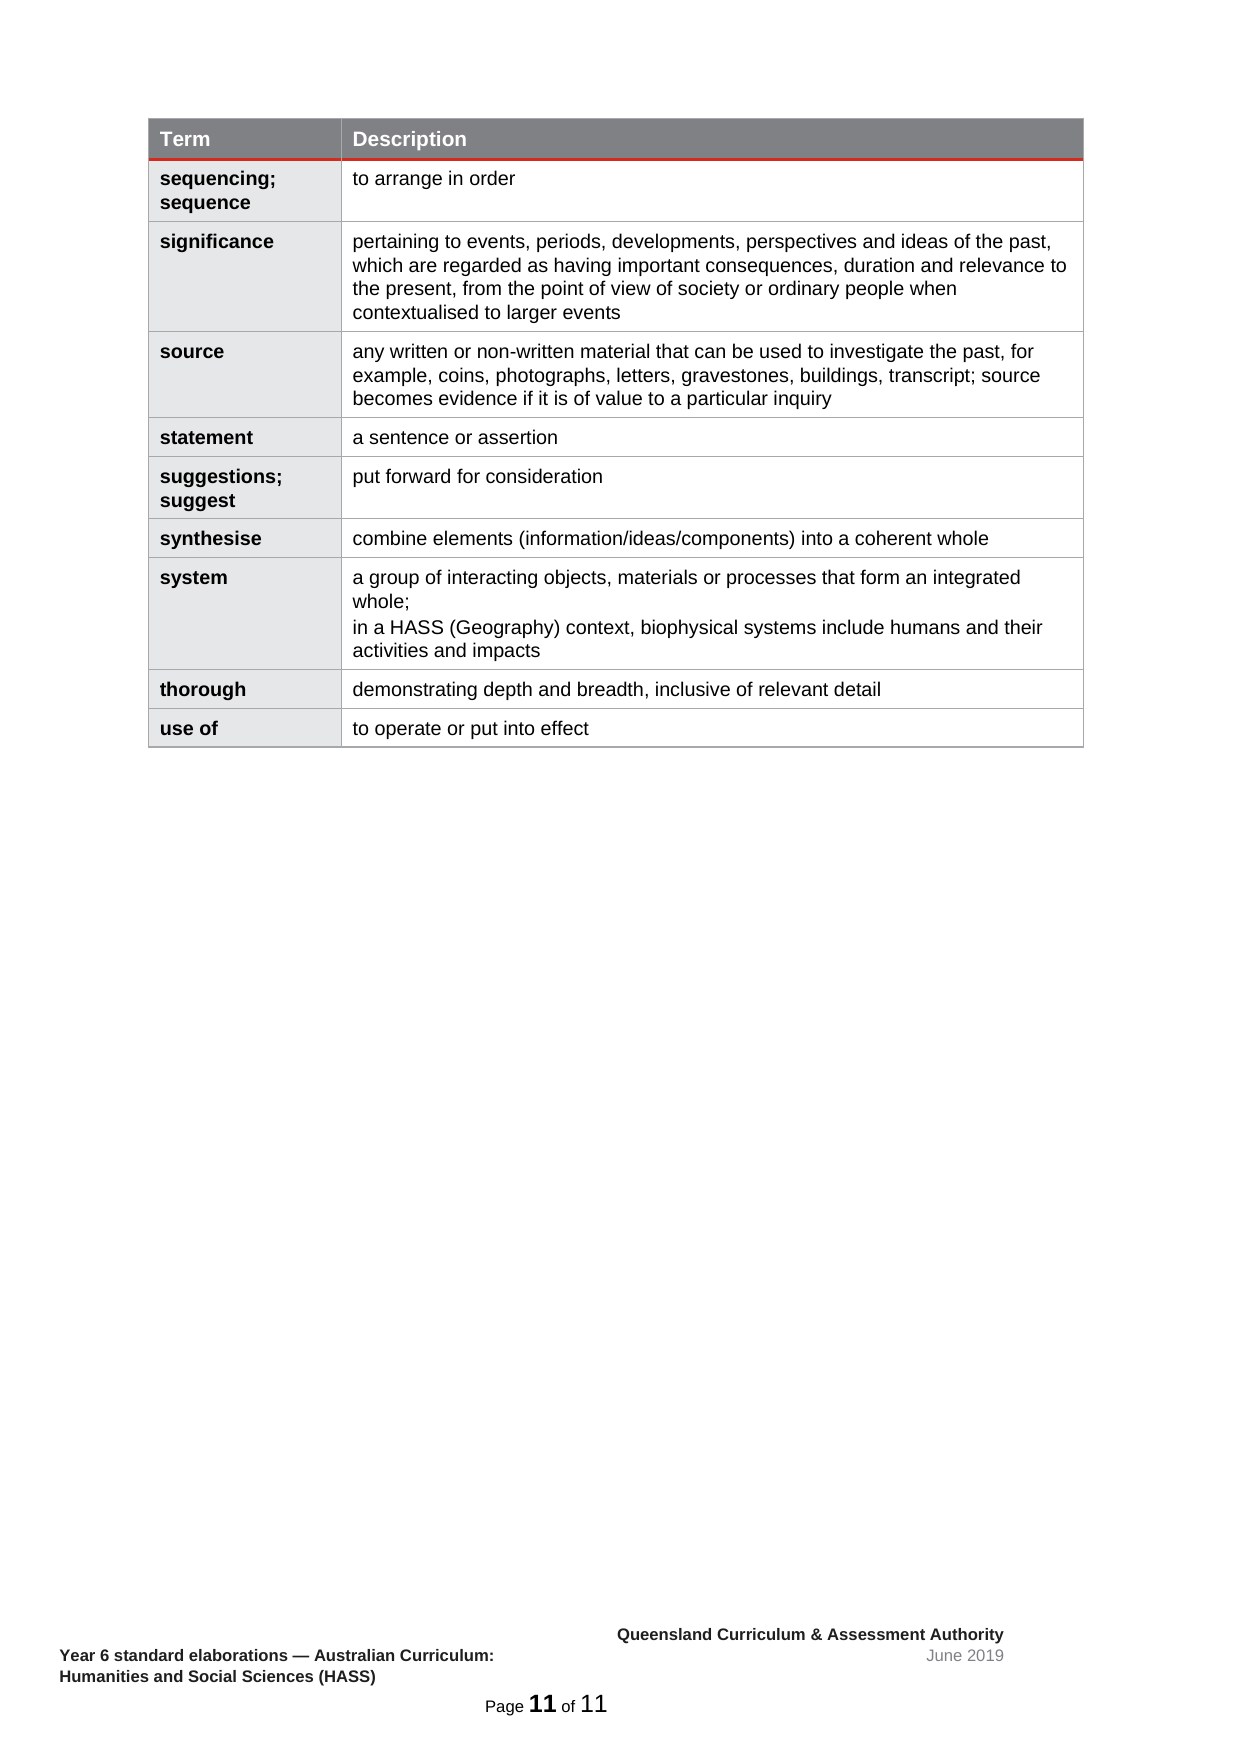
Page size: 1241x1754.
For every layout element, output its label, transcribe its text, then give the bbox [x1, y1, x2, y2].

table_cell synthesise [149, 519, 341, 557]
table_cell significance [149, 222, 341, 331]
table_cell sequencing; sequence [149, 161, 341, 221]
table_cell any written or non-written material that can be used to investigate the past, for example, coins, photographs, letters, gravestones, buildings, transcript; source becomes evidence if it is of value to a particular inquiry [342, 332, 1083, 417]
table_cell system [149, 558, 341, 669]
table_cell to operate or put into effect [342, 709, 1083, 746]
table_cell put forward for consideration [342, 457, 1083, 518]
table_cell use of [149, 709, 341, 746]
table_cell suggestions; suggest [149, 457, 341, 518]
table_header Term [149, 119, 341, 158]
table_cell a sentence or assertion [342, 418, 1083, 456]
table_cell a group of interacting objects, materials or processes that form an integrated whole; in a HASS (Geography) context, biophysical systems include humans and their activities and impacts [342, 558, 1083, 669]
table_cell source [149, 332, 341, 417]
table_cell statement [149, 418, 341, 456]
table_cell to arrange in order [342, 161, 1083, 221]
table_cell demonstrating depth and breadth, inclusive of relevant detail [342, 670, 1083, 708]
table_header Description [342, 119, 1083, 158]
table_cell pertaining to events, periods, developments, perspectives and ideas of the past, which are regarded as having important consequences, duration and relevance to the present, from the point of view of society or ordinary people when contextualised to larger events [342, 222, 1083, 331]
table_cell thorough [149, 670, 341, 708]
table_cell combine elements (information/ideas/components) into a coherent whole [342, 519, 1083, 557]
